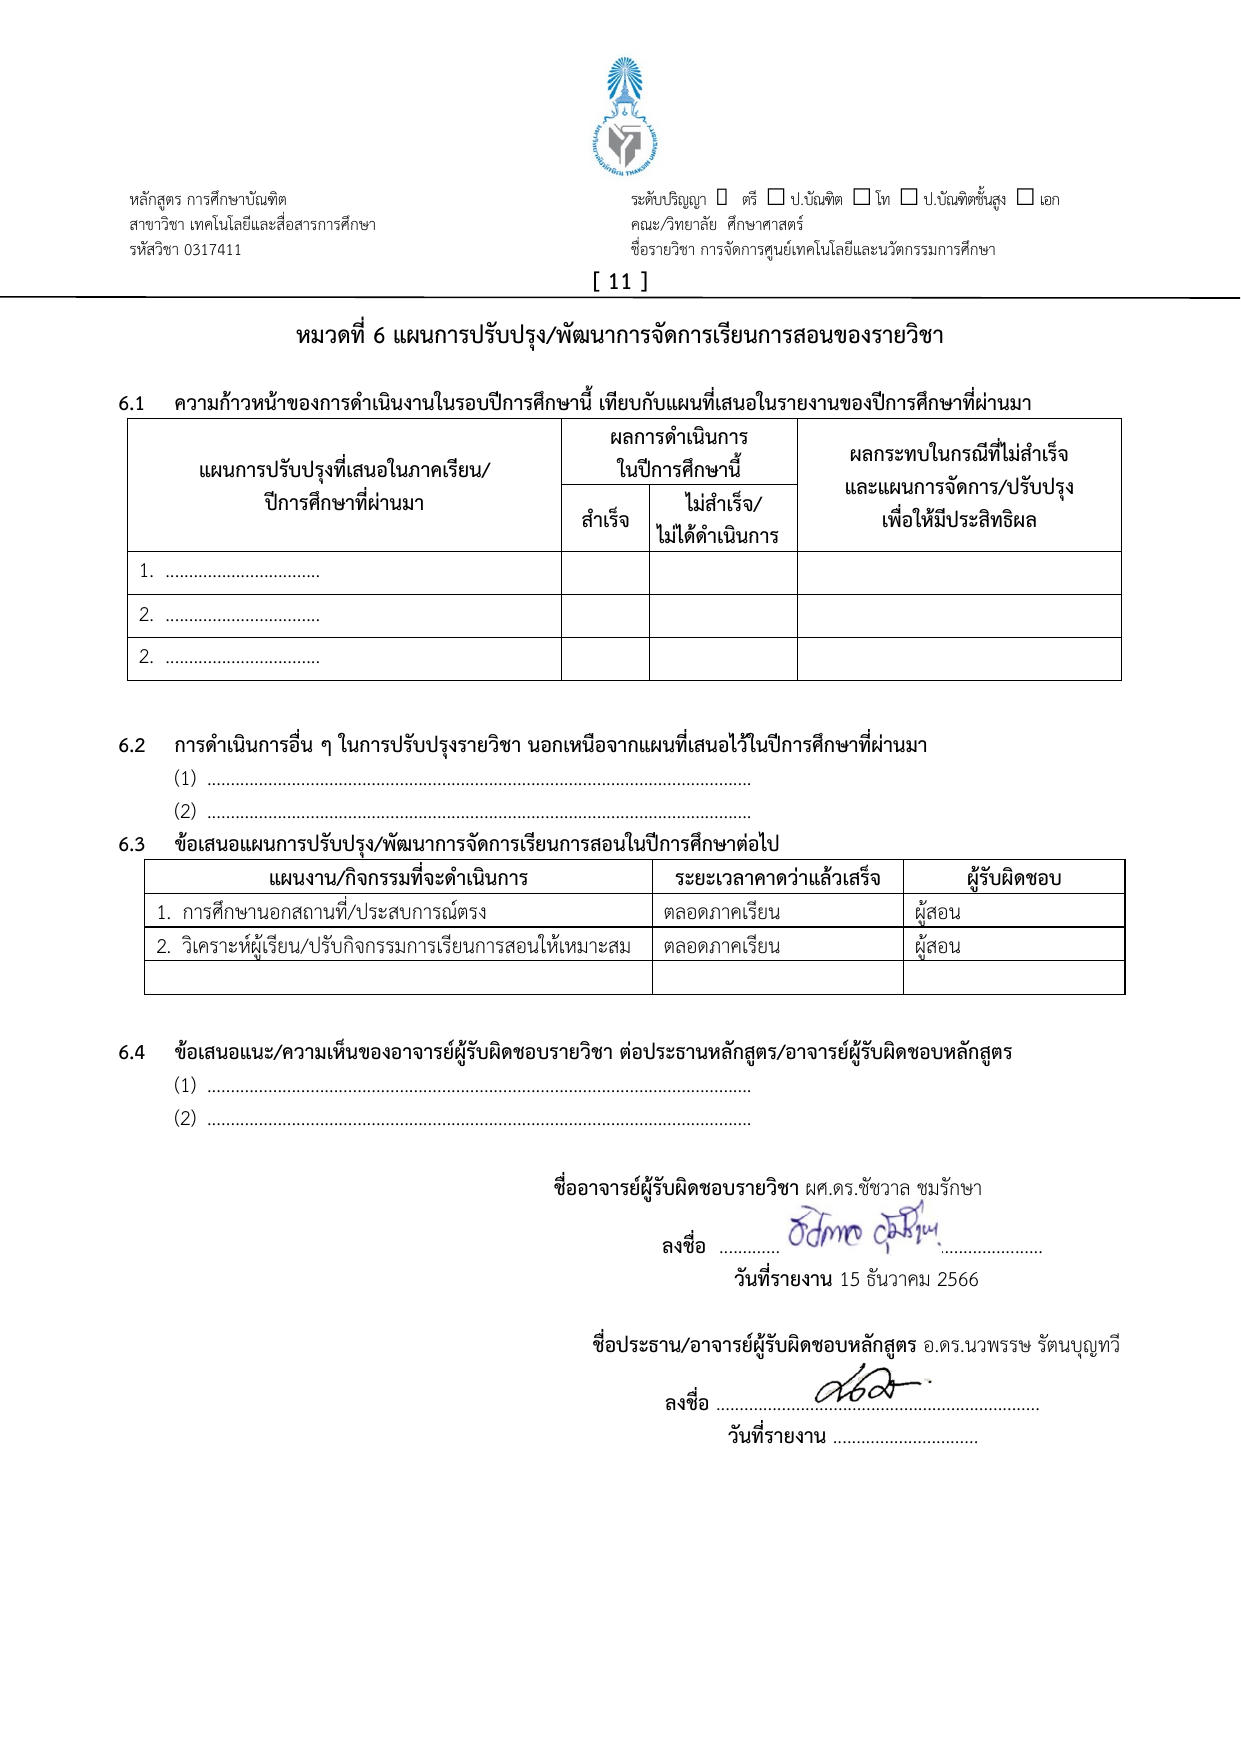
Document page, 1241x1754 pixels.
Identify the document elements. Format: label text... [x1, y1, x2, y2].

table_header ผู้รับผิดชอบ [904, 860, 1124, 892]
table_cell 1. การศึกษานอกสถานที่/ประสบการณ์ตรง [145, 894, 652, 926]
text 6.1 ความก้าวหน้าของการดำเนินงานในรอบปีการศึกษานี้ เทียบกับแผนที่เสนอในรายงานของปีการศึกษาที่ผ่านมา [118, 384, 1122, 417]
table_cell [798, 552, 1121, 594]
table_header แผนการปรับปรุงที่เสนอในภาคเรียน/ ปีการศึกษาที่ผ่านมา [128, 419, 561, 551]
picture [582, 46, 667, 185]
text (1) [118, 760, 1122, 793]
table_cell 2. [128, 595, 561, 637]
text ชื่อประธาน/อาจารย์ผู้รับผิดชอบหลักสูตร อ.ดร.นวพรรษ รัตนบุญทวี [118, 1327, 1122, 1360]
text (2) [118, 1099, 1122, 1132]
text (2) [118, 793, 1122, 826]
table_header แผนงาน/กิจกรรมที่จะดำเนินการ [145, 860, 652, 892]
text ลงชื่อ [118, 1385, 1122, 1418]
table_cell ไม่สำเร็จ/ ไม่ได้ดำเนินการ [650, 485, 797, 551]
text วันที่รายงาน [118, 1418, 1122, 1451]
table_cell [798, 638, 1121, 680]
table_cell [904, 961, 1124, 994]
table_header ผลการดำเนินการ ในปีการศึกษานี้ [562, 419, 797, 484]
table_cell 1. [128, 552, 561, 594]
table_cell [798, 595, 1121, 637]
text 6.4 ข้อเสนอแนะ/ความเห็นของอาจารย์ผู้รับผิดชอบรายวิชา ต่อประธานหลักสูตร/อาจารย์ผู้รับผิดชอบหลักสูตร [118, 1034, 1122, 1067]
table_cell ผู้สอน [904, 894, 1124, 926]
text หมวดที่ 6 แผนการปรับปรุง/พัฒนาการจัดการเรียนการสอนของรายวิชา [118, 314, 1122, 352]
table_cell 2. [128, 638, 561, 680]
text วันที่รายงาน 15 ธันวาคม 2566 [118, 1261, 1122, 1294]
table_header ผลกระทบในกรณีที่ไม่สำเร็จ และแผนการจัดการ/ปรับปรุง เพื่อให้มีประสิทธิผล [798, 419, 1121, 551]
text (1) [118, 1067, 1122, 1099]
table_cell ตลอดภาคเรียน [653, 928, 903, 960]
table_cell ผู้สอน [904, 928, 1124, 960]
text ชื่ออาจารย์ผู้รับผิดชอบรายวิชา ผศ.ดร.ชัชวาล ชุมรักษา [118, 1170, 1122, 1203]
text 6.2 การดำเนินการอื่น ๆ ในการปรับปรุงรายวิชา นอกเหนือจากแผนที่เสนอไว้ในปีการศึกษาที่ผ่านมา [118, 727, 1122, 760]
picture [803, 1355, 939, 1415]
table_header ระยะเวลาคาดว่าแล้วเสร็จ [653, 860, 903, 892]
table_cell [145, 961, 652, 994]
table_cell สำเร็จ [562, 485, 649, 551]
table_cell ตลอดภาคเรียน [653, 894, 903, 926]
picture [778, 1196, 942, 1256]
text ลงชื่อ [118, 1228, 1122, 1261]
table_cell [653, 961, 903, 994]
table_cell 2. วิเคราะห์ผู้เรียน/ปรับกิจกรรมการเรียนการสอนให้เหมาะสม [145, 928, 652, 960]
text 6.3 ข้อเสนอแผนการปรับปรุง/พัฒนาการจัดการเรียนการสอนในปีการศึกษาต่อไป [118, 826, 1122, 858]
